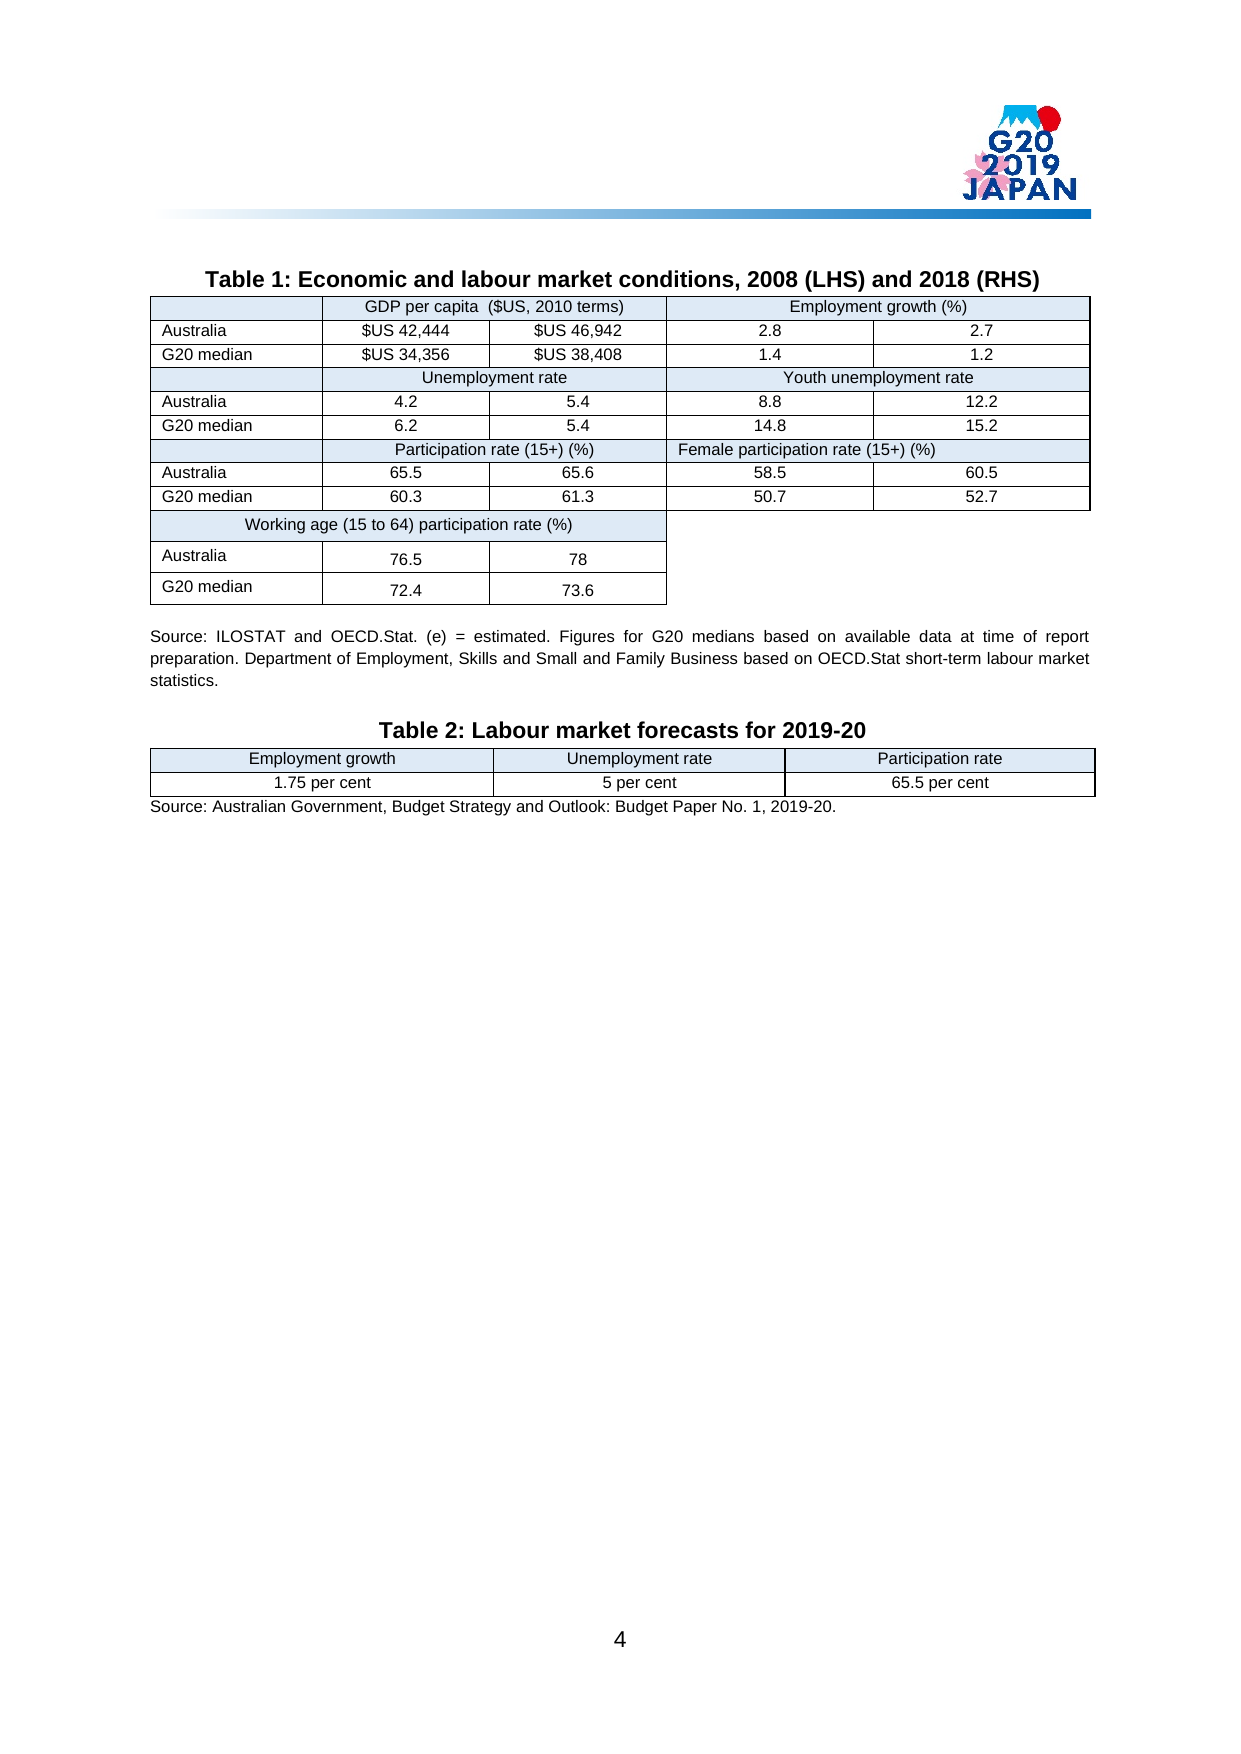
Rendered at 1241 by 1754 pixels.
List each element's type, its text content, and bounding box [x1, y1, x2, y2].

table_header [151, 297, 322, 320]
table_cell 8.8 [667, 392, 873, 415]
picture [950, 105, 1091, 200]
table_cell G20 median [151, 345, 322, 367]
table_header Employment growth (%) [667, 297, 1089, 320]
table_cell 50.7 [667, 487, 873, 510]
table_cell 52.7 [874, 487, 1089, 510]
table_cell 76.5 [323, 542, 489, 572]
table_cell 2.7 [874, 321, 1089, 343]
table_cell $US 34,356 [323, 345, 489, 367]
table_cell G20 median [151, 416, 322, 438]
table_cell G20 median [151, 487, 322, 510]
table_cell 65.5 [323, 463, 489, 486]
table_cell Working age (15 to 64) participation rate (%) [151, 511, 666, 541]
subtitle Table 2: Labour market forecasts for 2019-20 [150, 717, 1095, 744]
text Source: Australian Government, Budget Strategy and Outlook: Budget Paper No. 1, 2019-20. [150, 797, 1090, 816]
table_header Unemployment rate [494, 749, 784, 772]
table_cell 1.4 [667, 345, 873, 367]
table_cell $US 46,942 [490, 321, 666, 343]
subtitle Table 1: Economic and labour market conditions, 2008 (LHS) and 2018 (RHS) [150, 266, 1095, 292]
table_cell 15.2 [874, 416, 1089, 438]
table_cell 2.8 [667, 321, 873, 343]
table_cell 65.5 per cent [786, 773, 1094, 796]
table_cell 5.4 [490, 392, 666, 415]
table_cell Australia [151, 321, 322, 343]
table_cell 6.2 [323, 416, 489, 438]
table_cell 14.8 [667, 416, 873, 438]
table_cell 4.2 [323, 392, 489, 415]
table_cell 1.75 per cent [151, 773, 493, 796]
table_cell 5 per cent [494, 773, 784, 796]
table_cell 60.5 [874, 463, 1089, 486]
table_cell Female participation rate (15+) (%) [667, 440, 1089, 462]
table_cell $US 42,444 [323, 321, 489, 343]
table_header Employment growth [151, 749, 493, 772]
table_cell 58.5 [667, 463, 873, 486]
table_cell 73.6 [490, 573, 666, 603]
table_cell 78 [490, 542, 666, 572]
table_header GDP per capita ($US, 2010 terms) [323, 297, 666, 320]
text Source: ILOSTAT and OECD.Stat. (e) = estimated. Figures for G20 medians based on available data at time of report preparation. Department of Employment, Skills and Small and Family Business based on OECD.Stat short-term labour market statistics. [150, 627, 1090, 690]
table_cell 61.3 [490, 487, 666, 510]
table_cell Youth unemployment rate [667, 368, 1089, 391]
table_cell [151, 440, 322, 462]
table_cell Australia [151, 463, 322, 486]
table_cell [151, 368, 322, 391]
table_cell Participation rate (15+) (%) [323, 440, 666, 462]
table_cell 72.4 [323, 573, 489, 603]
table_cell 1.2 [874, 345, 1089, 367]
table_cell Australia [151, 392, 322, 415]
table_cell 60.3 [323, 487, 489, 510]
table_cell 12.2 [874, 392, 1089, 415]
table_cell G20 median [151, 573, 322, 603]
table_header Participation rate [786, 749, 1094, 772]
table_cell Australia [151, 542, 322, 572]
table_cell 5.4 [490, 416, 666, 438]
table_cell Unemployment rate [323, 368, 666, 391]
table_cell $US 38,408 [490, 345, 666, 367]
table_cell 65.6 [490, 463, 666, 486]
